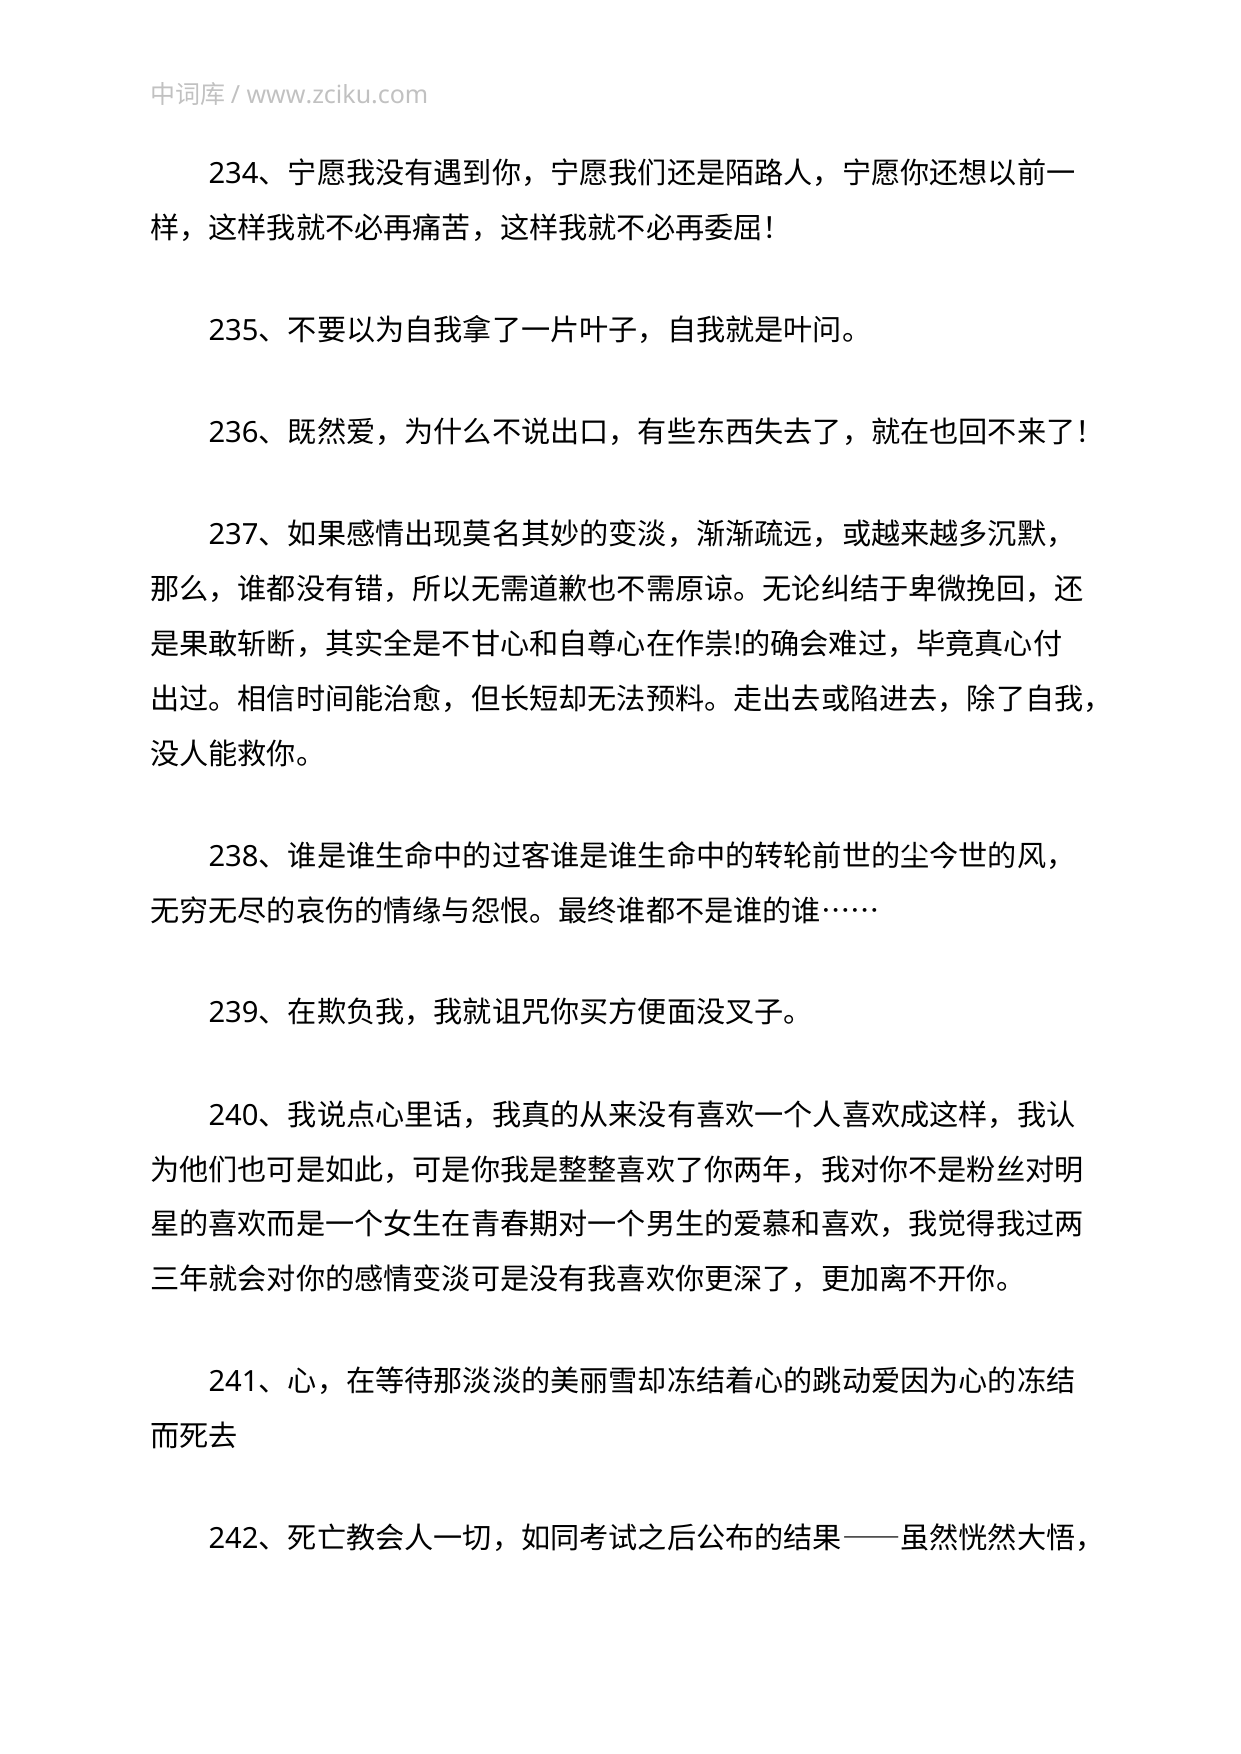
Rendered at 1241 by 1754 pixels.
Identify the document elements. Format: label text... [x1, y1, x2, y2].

text 240、我说点心里话，我真的从来没有喜欢一个人喜欢成这样，我认为他们也可是如此，可是你我是整整喜欢了你两年，我对你不是粉丝对明星的喜欢而是一个女生在青春期对一个男生的爱慕和喜欢，我觉得我过两三年就会对你的感情变淡可是没有我喜欢你更深了，更加离不开你。 [150, 1091, 1090, 1298]
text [150, 1514, 1090, 1557]
text 234、宁愿我没有遇到你，宁愿我们还是陌路人，宁愿你还想以前一样，这样我就不必再痛苦，这样我就不必再委屈！ [150, 150, 1090, 247]
text 239、在欺负我，我就诅咒你买方便面没叉子。 [150, 989, 1090, 1031]
text 241、心，在等待那淡淡的美丽雪却冻结着心的跳动爱因为心的冻结而死去 [150, 1358, 1090, 1455]
text 235、不要以为自我拿了一片叶子，自我就是叶问。 [150, 307, 1090, 349]
text 236、既然爱，为什么不说出口，有些东西失去了，就在也回不来了！ [150, 409, 1090, 451]
text 237、如果感情出现莫名其妙的变淡，渐渐疏远，或越来越多沉默，那么，谁都没有错，所以无需道歉也不需原谅。无论纠结于卑微挽回，还是果敢斩断，其实全是不甘心和自尊心在作祟!的确会难过，毕竟真心付出过。相信时间能治愈，但长短却无法预料。走出去或陷进去，除了自我，没人能救你。 [150, 511, 1090, 773]
text 238、谁是谁生命中的过客谁是谁生命中的转轮前世的尘今世的风，无穷无尽的哀伤的情缘与怨恨。最终谁都不是谁的谁…… [150, 832, 1090, 929]
